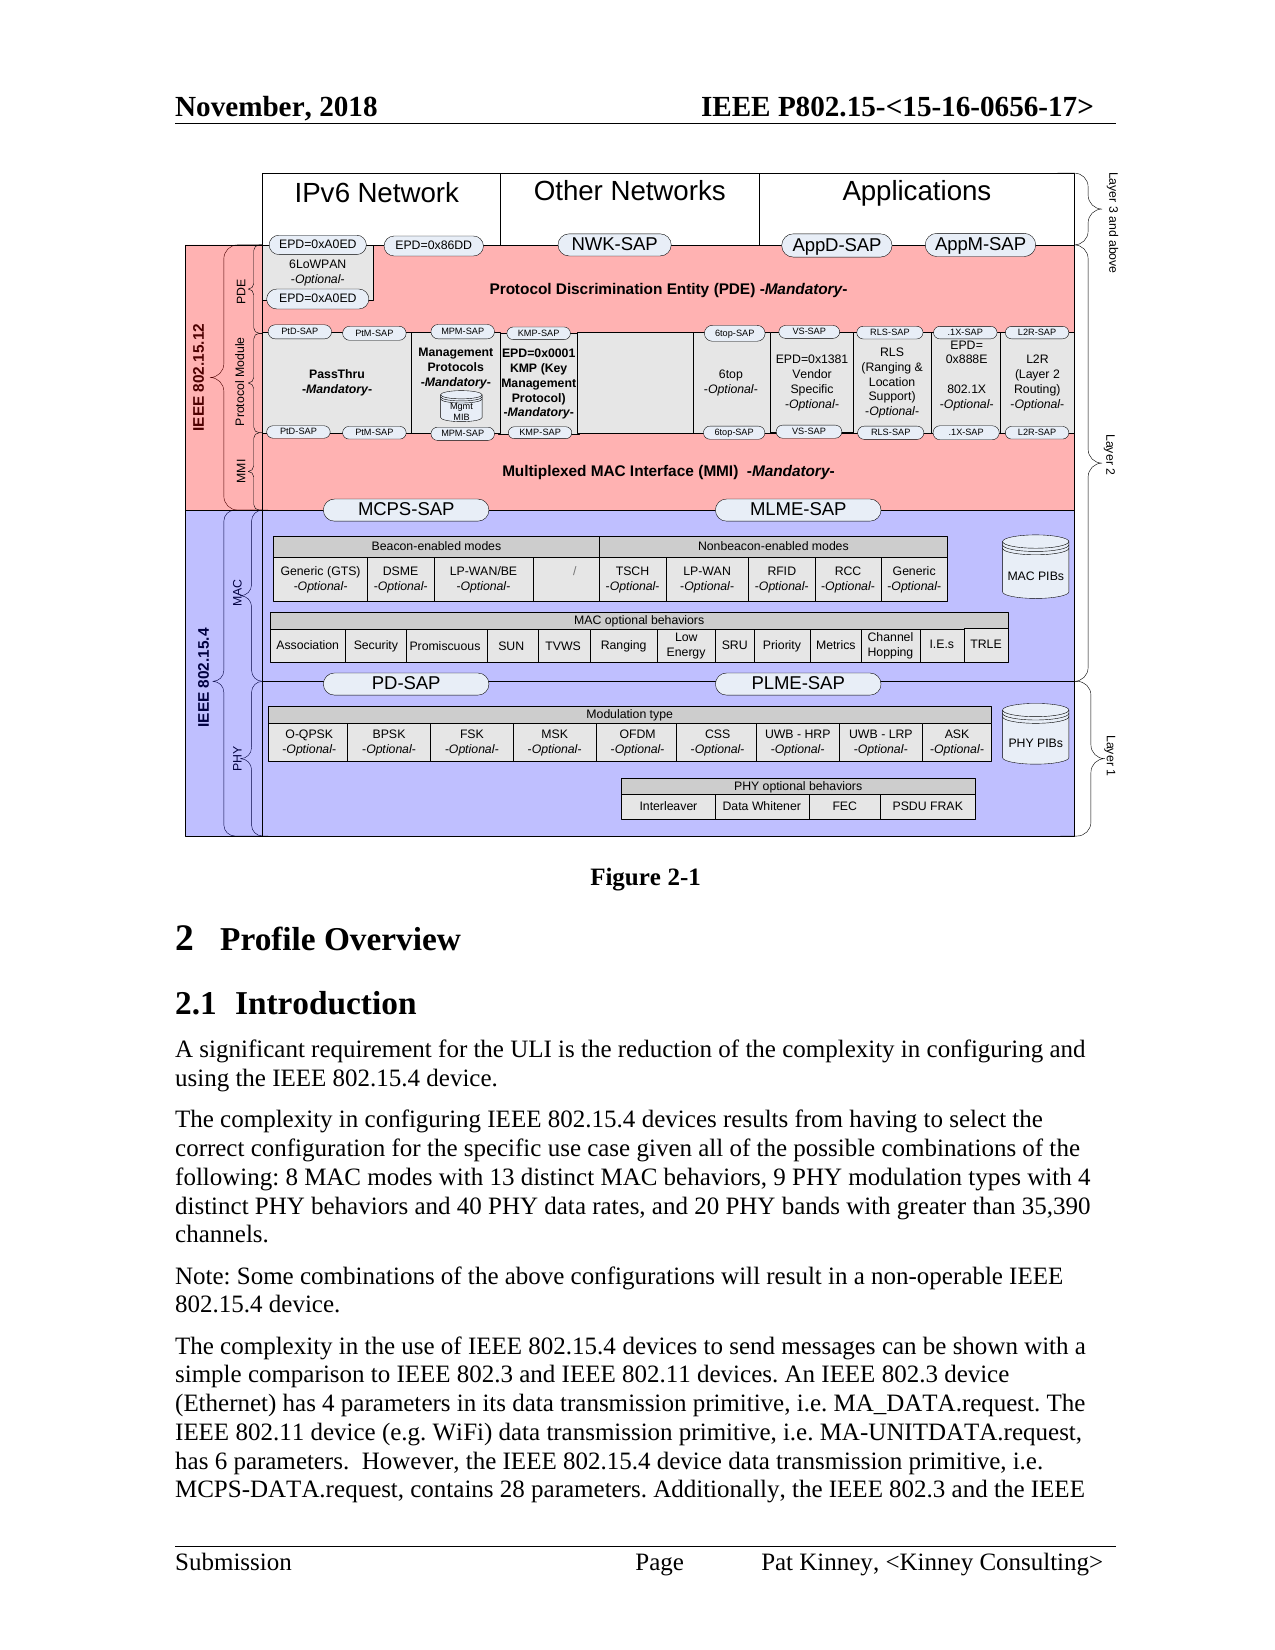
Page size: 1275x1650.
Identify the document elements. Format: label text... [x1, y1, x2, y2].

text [175, 1331, 1116, 1503]
text Note: Some combinations of the above configurations will result in a non-operable IEEE 802.15.4 device. [175, 1261, 1116, 1318]
text A significant requirement for the ULI is the reduction of the complexity in configuring and using the IEEE 802.15.4 device. [175, 1034, 1116, 1092]
subtitle Introduction [175, 984, 1116, 1022]
text The complexity in configuring IEEE 802.15.4 devices results from having to select the correct configuration for the specific use case given all of the possible combinations of the following: 8 MAC modes with 13 distinct MAC behaviors, 9 PHY modulation types with 4 distinct PHY behaviors and 40 PHY data rates, and 20 PHY bands with greater than 35,390 channels. [175, 1104, 1116, 1248]
subtitle Profile Overview [175, 916, 1116, 959]
